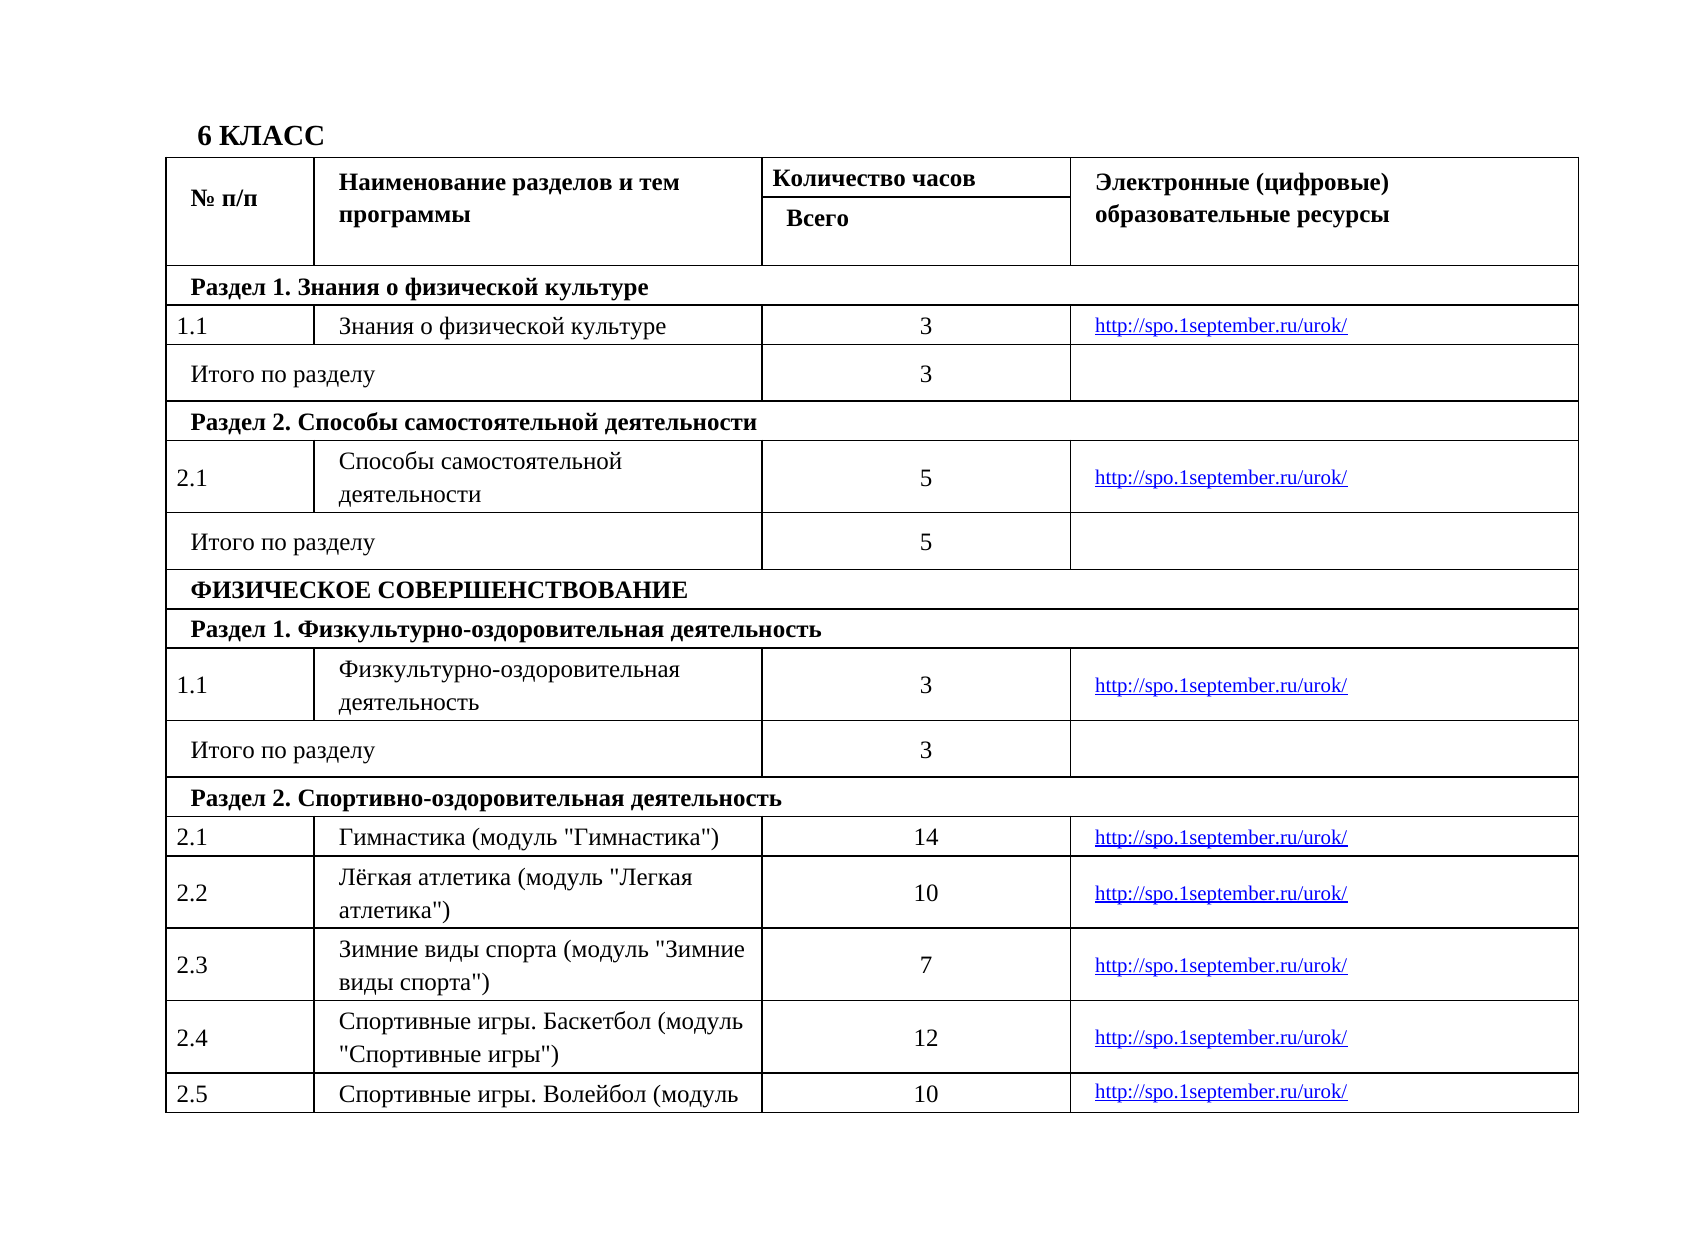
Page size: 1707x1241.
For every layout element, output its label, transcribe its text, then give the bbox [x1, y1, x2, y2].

table_header Наименование разделов и тем программы [315, 158, 761, 265]
table_cell 10 [763, 1074, 1070, 1111]
table_cell 5 [763, 441, 1070, 512]
table_header Электронные (цифровые) образовательные ресурсы [1071, 158, 1578, 265]
table_cell [1071, 345, 1578, 400]
table_cell Спортивные игры. Баскетбол (модуль "Спортивные игры") [315, 1001, 761, 1072]
table_cell 2.4 [167, 1001, 313, 1072]
table_cell 3 [763, 306, 1070, 343]
table_cell http://spo.1september.ru/urok/ [1071, 857, 1578, 927]
table_cell 7 [763, 929, 1070, 1000]
table_cell 2.2 [167, 857, 313, 927]
table_cell Раздел 1. Физкультурно-оздоровительная деятельность [167, 610, 1578, 647]
table_cell Итого по разделу [167, 721, 761, 776]
table_cell http://spo.1september.ru/urok/ [1071, 441, 1578, 512]
table_cell Раздел 2. Спортивно-оздоровительная деятельность [167, 778, 1578, 816]
table_cell Раздел 2. Способы самостоятельной деятельности [167, 402, 1578, 439]
table_cell Раздел 1. Знания о физической культуре [167, 266, 1578, 304]
table_cell 1.1 [167, 649, 313, 719]
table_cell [1071, 1074, 1578, 1111]
table_header Количество часов [763, 158, 1070, 196]
table_cell Знания о физической культуре [315, 306, 761, 343]
table_cell 14 [763, 817, 1070, 855]
table_cell 5 [763, 513, 1070, 568]
table_cell Зимние виды спорта (модуль "Зимние виды спорта") [315, 929, 761, 1000]
table_cell http://spo.1september.ru/urok/ [1071, 306, 1578, 343]
table_cell ФИЗИЧЕСКОЕ СОВЕРШЕНСТВОВАНИЕ [167, 570, 1578, 608]
table_cell http://spo.1september.ru/urok/ [1071, 649, 1578, 719]
table_cell 12 [763, 1001, 1070, 1072]
table_cell Способы самостоятельной деятельности [315, 441, 761, 512]
table_cell Лёгкая атлетика (модуль "Легкая атлетика") [315, 857, 761, 927]
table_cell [315, 1074, 761, 1111]
table_cell Всего [763, 198, 1070, 265]
table_cell Гимнастика (модуль "Гимнастика") [315, 817, 761, 855]
table_cell 2.5 [167, 1074, 313, 1111]
table_cell 3 [763, 649, 1070, 719]
table_cell http://spo.1september.ru/urok/ [1071, 817, 1578, 855]
table_cell Итого по разделу [167, 345, 761, 400]
table_cell 3 [763, 345, 1070, 400]
table_cell 3 [763, 721, 1070, 776]
text 6 КЛАСС [190, 118, 1618, 152]
table_cell Физкультурно-оздоровительная деятельность [315, 649, 761, 719]
table_cell 2.3 [167, 929, 313, 1000]
table_cell [1071, 513, 1578, 568]
table_cell 2.1 [167, 817, 313, 855]
table_cell http://spo.1september.ru/urok/ [1071, 1001, 1578, 1072]
table_cell 1.1 [167, 306, 313, 343]
table_cell [1071, 721, 1578, 776]
table_cell 2.1 [167, 441, 313, 512]
table_cell 10 [763, 857, 1070, 927]
table_cell http://spo.1september.ru/urok/ [1071, 929, 1578, 1000]
table_header № п/п [167, 158, 313, 265]
table_cell Итого по разделу [167, 513, 761, 568]
